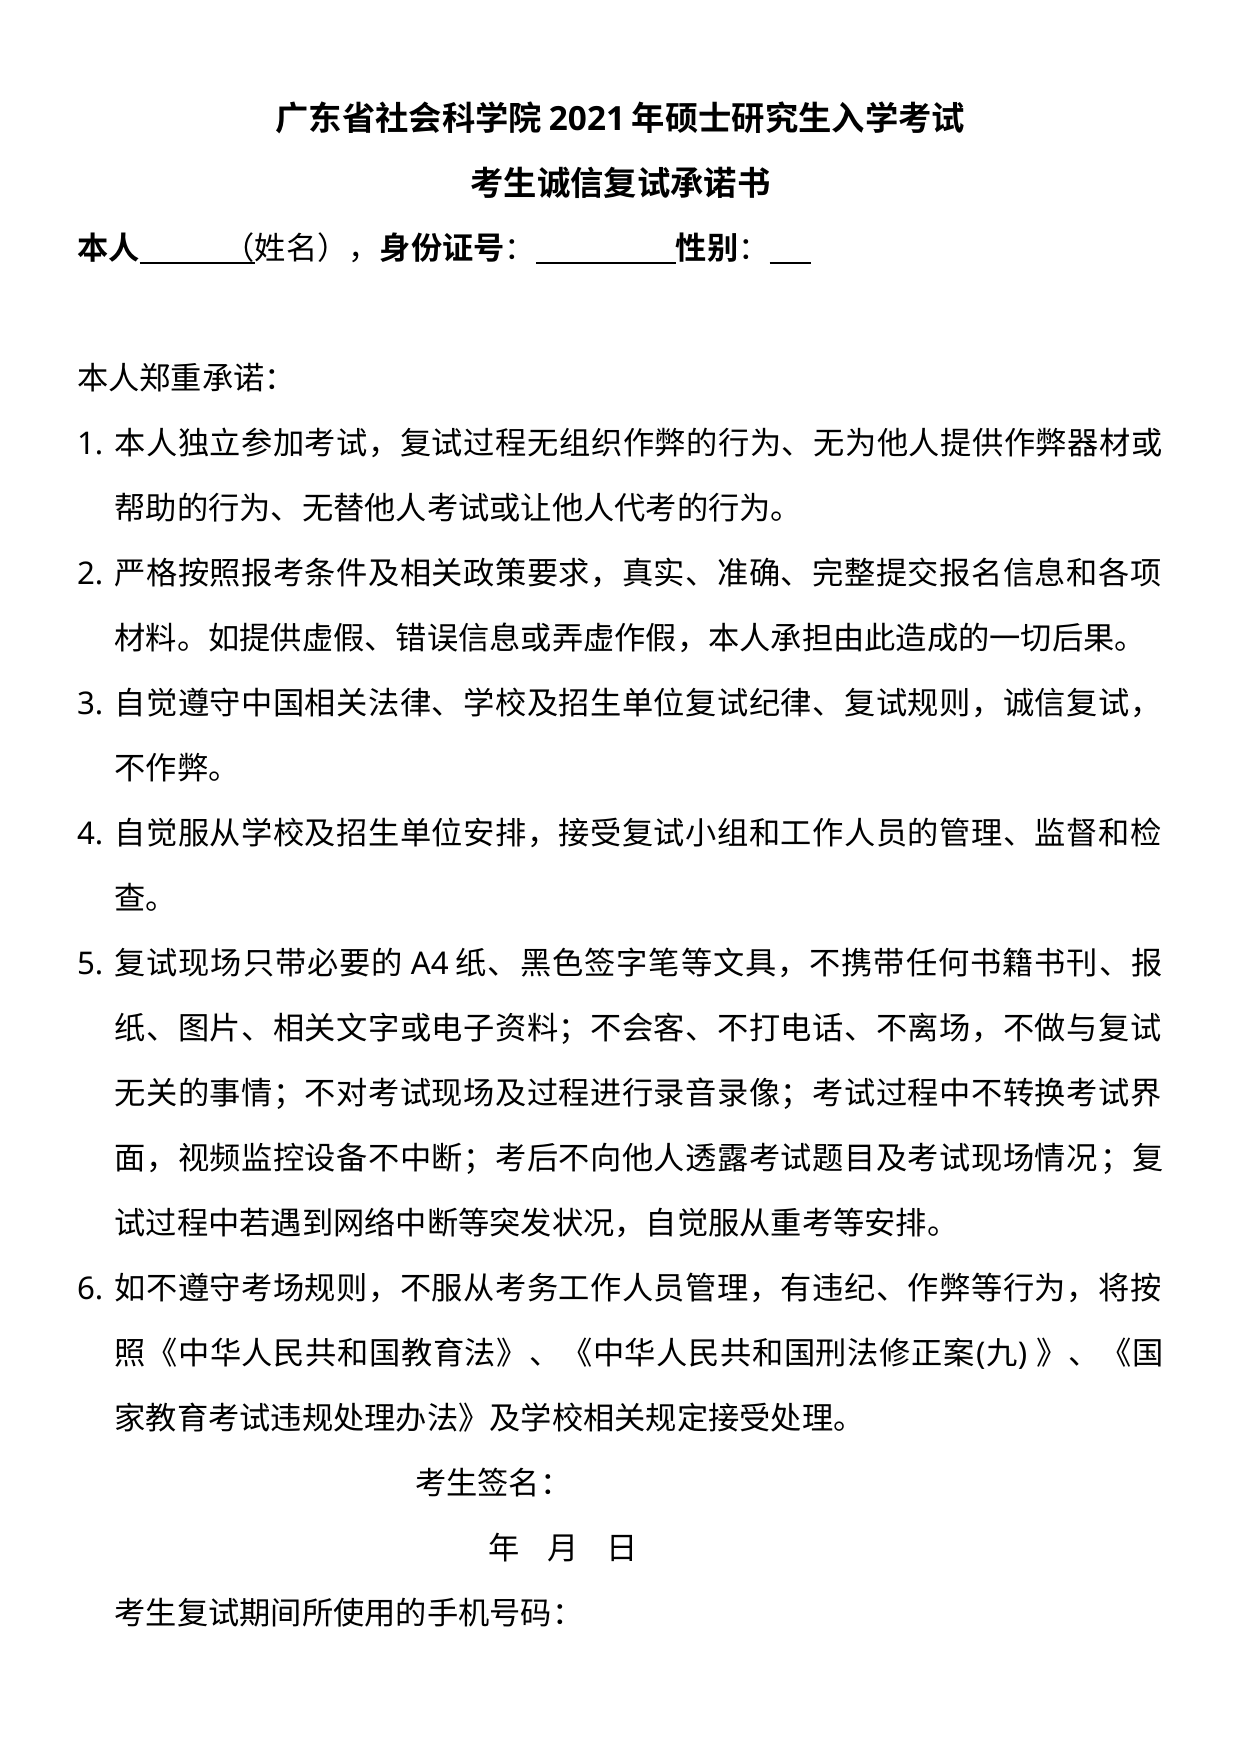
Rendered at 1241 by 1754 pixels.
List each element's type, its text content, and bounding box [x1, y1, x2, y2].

text 广东省社会科学院2021年硕士研究生入学考试 [77, 84, 1163, 149]
list 自觉遵守中国相关法律、学校及招生单位复试纪律、复试规则，诚信复试，不作弊。 [77, 669, 1163, 799]
list 考生复试期间所使用的手机号码： [114, 1579, 1163, 1644]
list 如不遵守考场规则，不服从考务工作人员管理，有违纪、作弊等行为，将按照《中华人民共和国教育法》、《中华人民共和国刑法修正案(九) 》、《国家教育考试违规处理办法》及学校相关规定接受处理。 [77, 1254, 1163, 1449]
text 考生诚信复试承诺书 [77, 149, 1163, 214]
list 严格按照报考条件及相关政策要求，真实、准确、完整提交报名信息和各项材料。如提供虚假、错误信息或弄虚作假，本人承担由此造成的一切后果。 [77, 539, 1163, 669]
list 本人独立参加考试，复试过程无组织作弊的行为、无为他人提供作弊器材或帮助的行为、无替他人考试或让他人代考的行为。 [77, 409, 1163, 539]
list 自觉服从学校及招生单位安排，接受复试小组和工作人员的管理、监督和检查。 [77, 799, 1163, 929]
text 本人 （姓名），身份证号： 性别： [77, 214, 1163, 279]
list 年 月 日 [114, 1514, 1163, 1579]
list 复试现场只带必要的A4纸、黑色签字笔等文具，不携带任何书籍书刊、报纸、图片、相关文字或电子资料；不会客、不打电话、不离场，不做与复试无关的事情；不对考试现场及过程进行录音录像；考试过程中不转换考试界面，视频监控设备不中断；考后不向他人透露考试题目及考试现场情况；复试过程中若遇到网络中断等突发状况，自觉服从重考等安排。 [77, 929, 1163, 1254]
list 考生签名： [114, 1449, 1163, 1514]
text 本人郑重承诺： [77, 344, 1163, 409]
